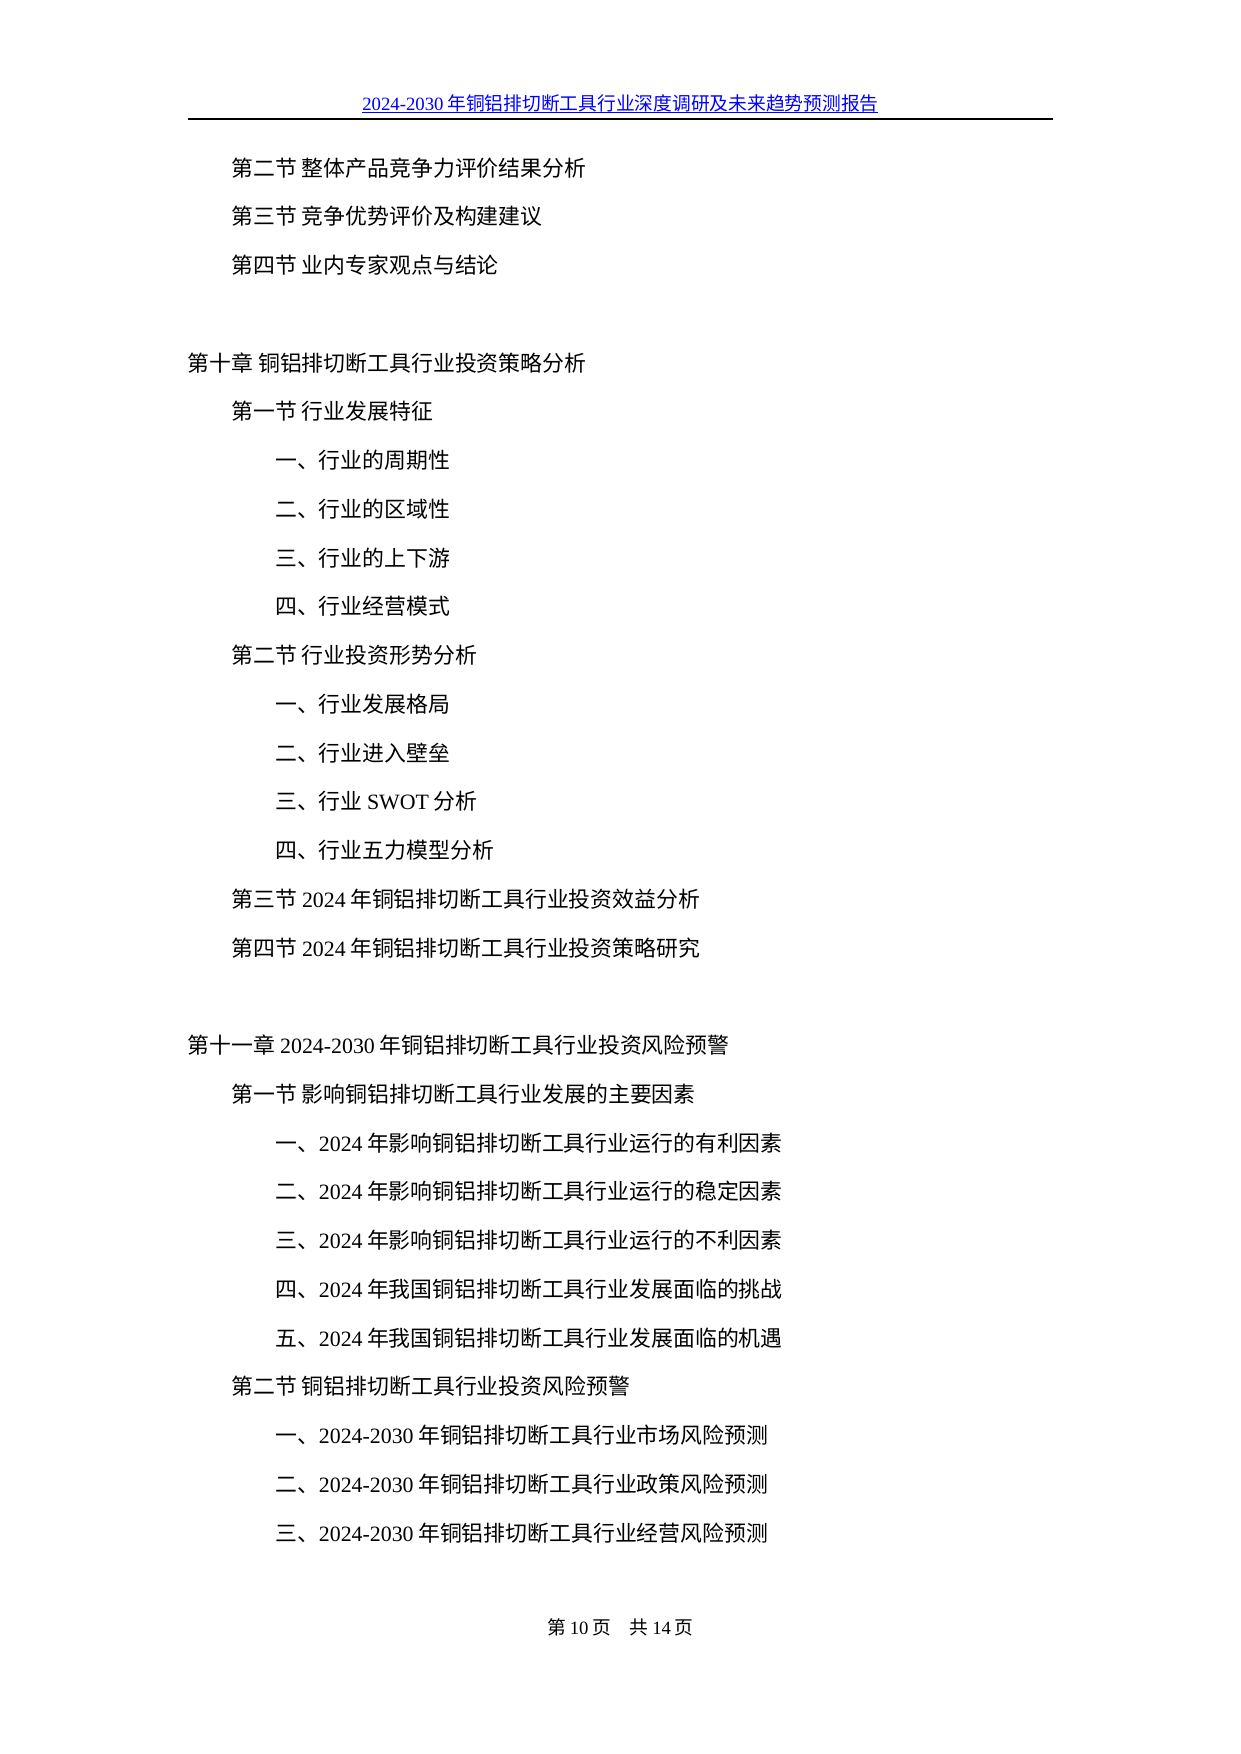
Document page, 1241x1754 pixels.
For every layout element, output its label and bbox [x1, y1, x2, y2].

text [187, 150, 1053, 1548]
